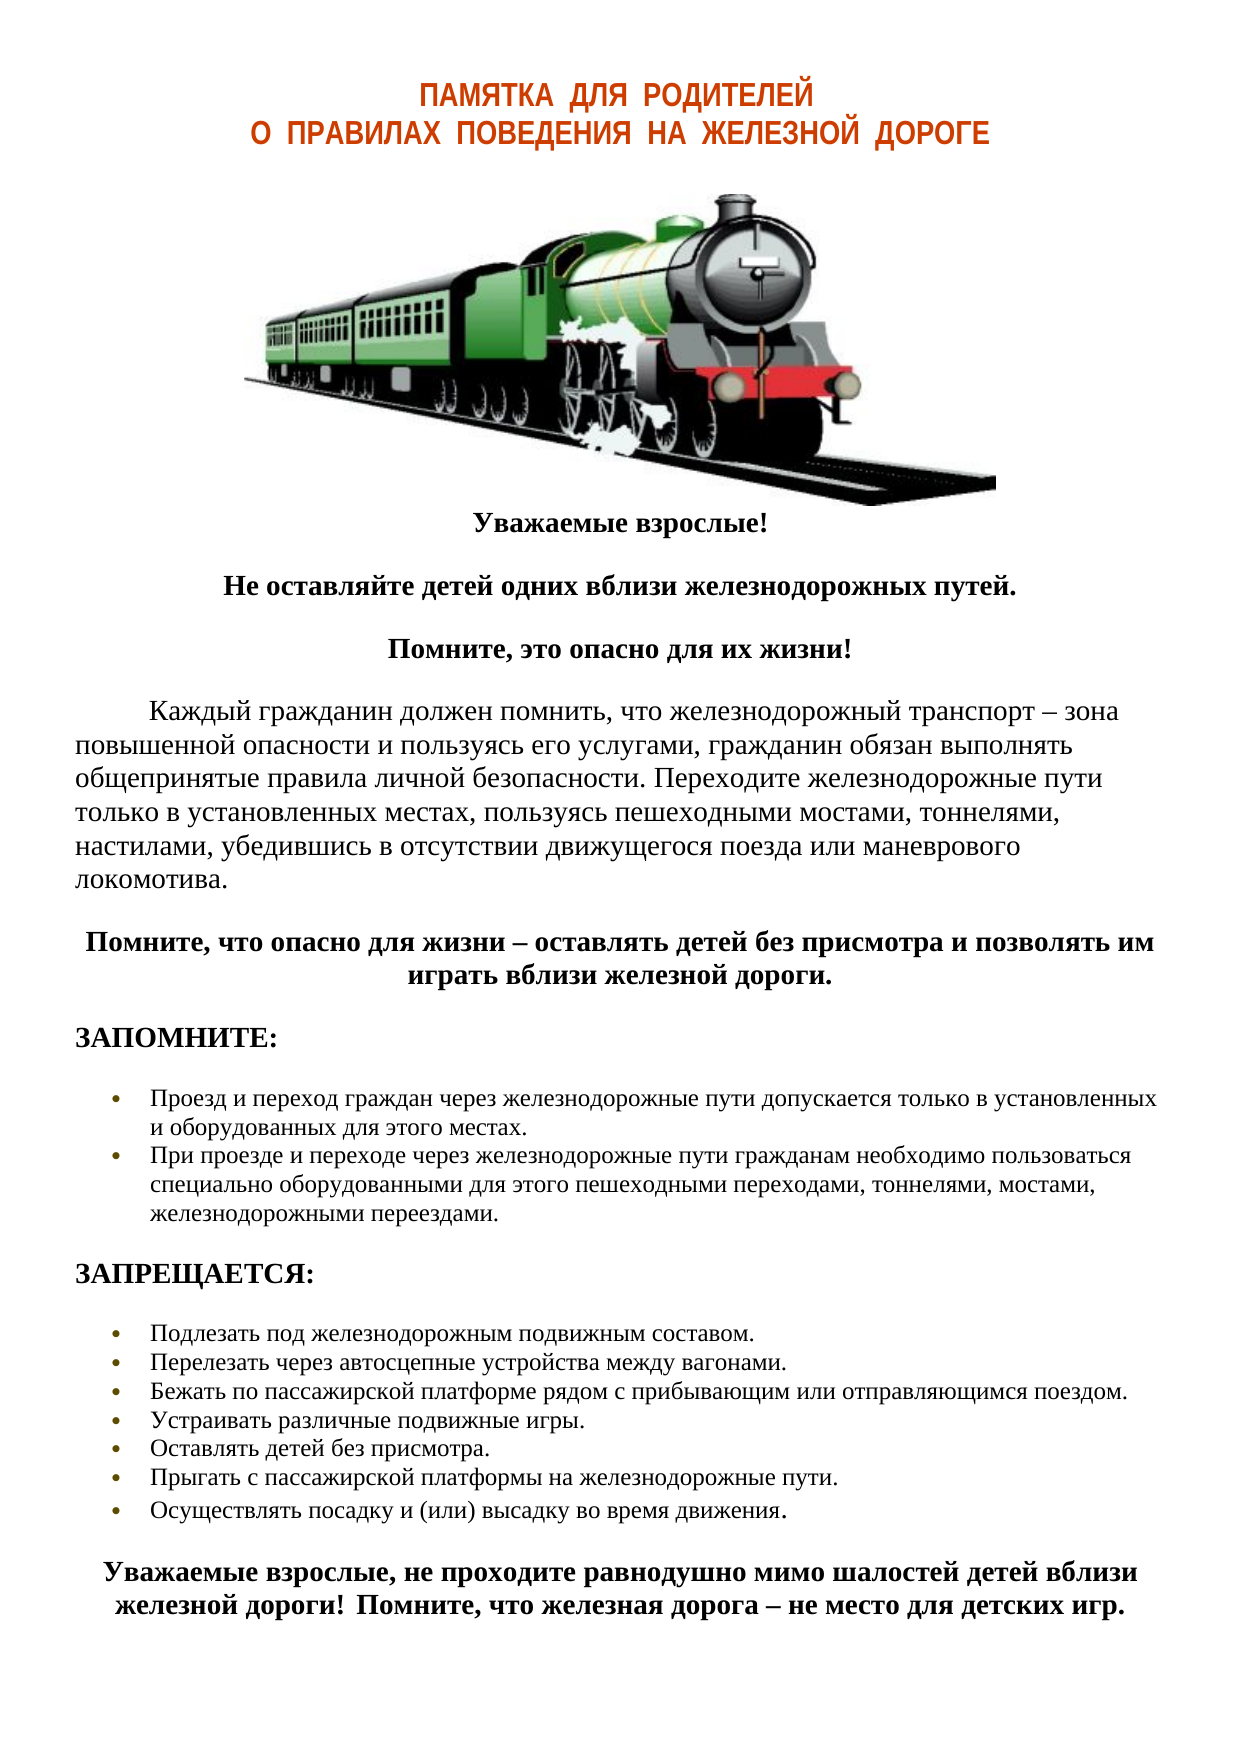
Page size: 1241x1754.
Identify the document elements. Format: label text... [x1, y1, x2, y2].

list Перелезать через автосцепные устройства между вагонами. [112, 1347, 1165, 1376]
text ЗАПРЕЩАЕТСЯ: [75, 1256, 1165, 1289]
list Подлезать под железнодорожным подвижным составом. [112, 1318, 1165, 1347]
list Осуществлять посадку и (или) высадку во время движения. [112, 1491, 1165, 1524]
text ЗАПОМНИТЕ: [75, 1020, 1165, 1054]
text Каждый гражданин должен помнить, что железнодорожный транспорт – зона повышенной опасности и пользуясь его услугами, гражданин обязан выполнять общепринятые правила личной безопасности. Переходите железнодорожные пути только в установленных местах, пользуясь пешеходными мостами, тоннелями, настилами, убедившись в отсутствии движущегося поезда или маневрового локомотива. [75, 693, 1165, 895]
text Не оставляйте детей одних вблизи железнодорожных путей. [75, 568, 1165, 602]
text Уважаемые взрослые! [75, 505, 1165, 539]
list Устраивать различные подвижные игры. [112, 1405, 1165, 1433]
list Проезд и переход граждан через железнодорожные пути допускается только в установленных и оборудованных для этого местах. [112, 1083, 1165, 1140]
list Бежать по пассажирской платформе рядом с прибывающим или отправляющимся поездом. [112, 1376, 1165, 1405]
list При проезде и переходе через железнодорожные пути гражданам необходимо пользоваться специально оборудованными для этого пешеходными переходами, тоннелями, мостами, железнодорожными переездами. [112, 1140, 1165, 1227]
picture [244, 194, 996, 506]
list Оставлять детей без присмотра. [112, 1433, 1165, 1462]
list Прыгать с пассажирской платформы на железнодорожные пути. [112, 1462, 1165, 1491]
text Помните, это опасно для их жизни! [75, 631, 1165, 664]
text Уважаемые взрослые, не проходите равнодушно мимо шалостей детей вблизи железной дороги! Помните, что железная дорога – не место для детских игр. [75, 1554, 1165, 1621]
text Помните, что опасно для жизни – оставлять детей без присмотра и позволять им играть вблизи железной дороги. [75, 924, 1165, 991]
text ПАМЯТКА ДЛЯ РОДИТЕЛЕЙ [75, 75, 1165, 113]
